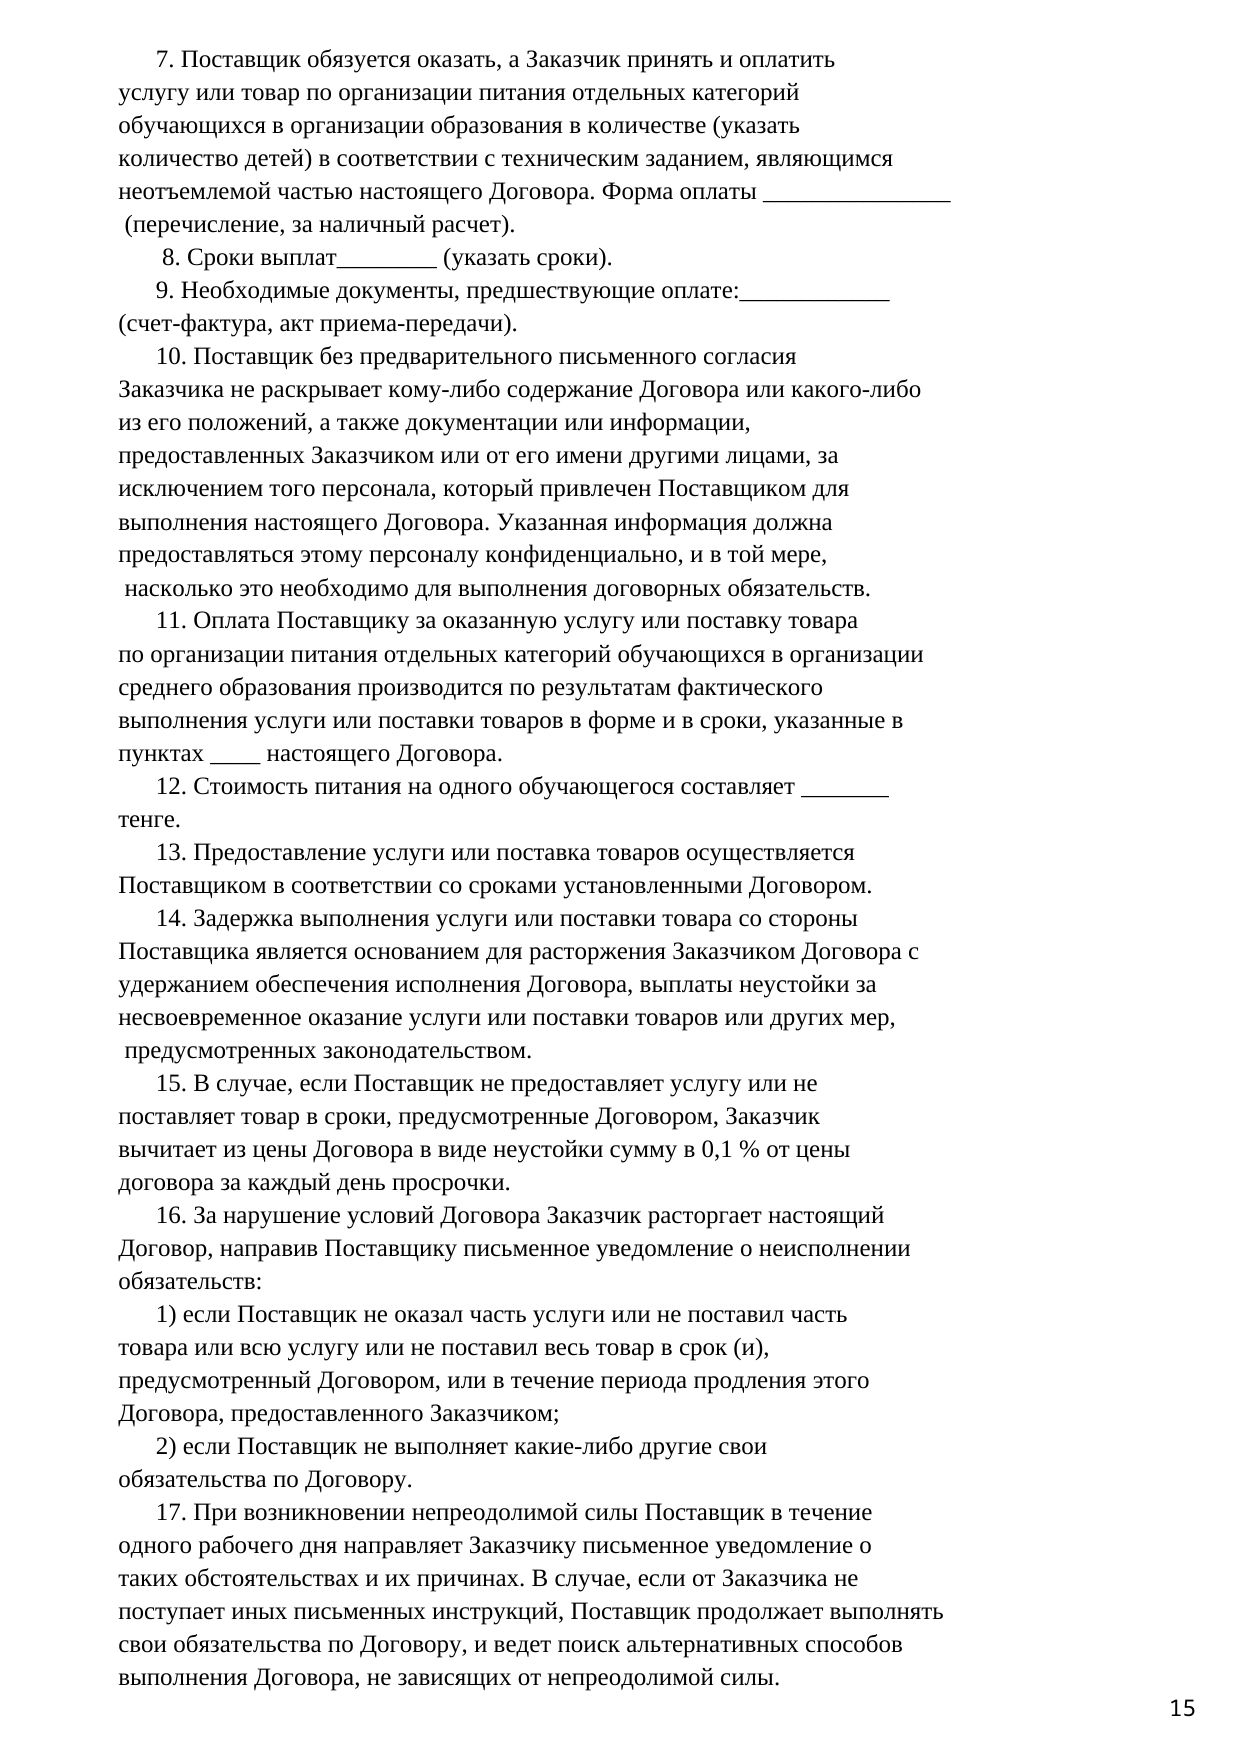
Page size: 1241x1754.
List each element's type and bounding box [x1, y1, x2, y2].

text [118, 44, 1196, 1691]
